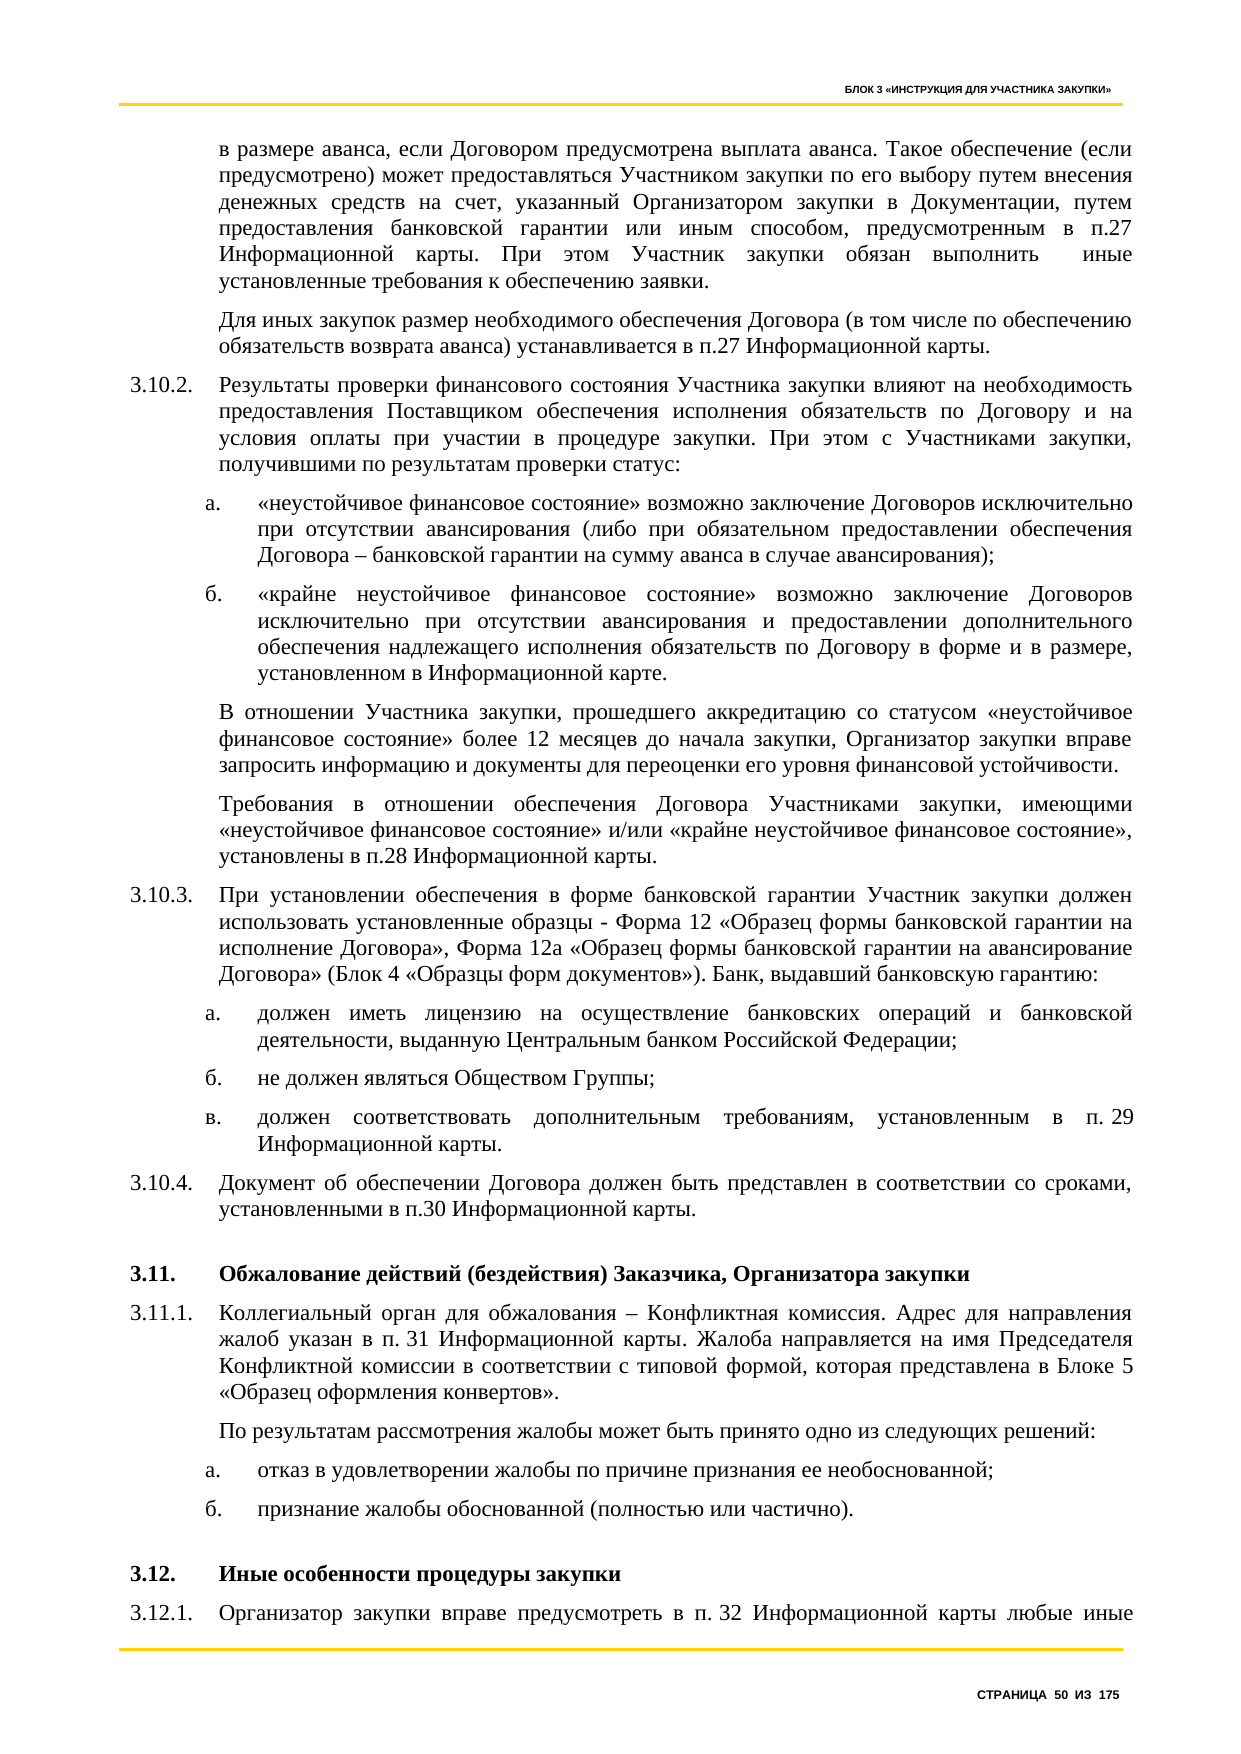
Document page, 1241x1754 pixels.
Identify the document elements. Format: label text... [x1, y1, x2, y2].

text Обжалование действий (бездействия) Заказчика, Организатора закупки [130, 1260, 1134, 1286]
text Документ об обеспечении Договора должен быть представлен в соответствии со сроками, установленными в п.30 Информационной карты. [130, 1168, 1134, 1221]
text Требования в отношении обеспечения Договора Участниками закупки, имеющими «неустойчивое финансовое состояние» и/или «крайне неустойчивое финансовое состояние», установлены в п.28 Информационной карты. [218, 790, 1134, 869]
text признание жалобы обоснованной (полностью или частично). [205, 1494, 1134, 1521]
list отказ в удовлетворении жалобы по причине признания ее необоснованной; [205, 1456, 1134, 1482]
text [218, 135, 1134, 293]
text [130, 1599, 1134, 1625]
text Иные особенности процедуры закупки [130, 1560, 1134, 1586]
text В отношении Участника закупки, прошедшего аккредитацию со статусом «неустойчивое финансовое состояние» более 12 месяцев до начала закупки, Организатор закупки вправе запросить информацию и документы для переоценки его уровня финансовой устойчивости. [218, 698, 1134, 777]
text По результатам рассмотрения жалобы может быть принято одно из следующих решений: [218, 1417, 1134, 1443]
list должен иметь лицензию на осуществление банковских операций и банковской деятельности, выданную Центральным банком Российской Федерации; [205, 999, 1134, 1052]
list «неустойчивое финансовое состояние» возможно заключение Договоров исключительно при отсутствии авансирования (либо при обязательном предоставлении обеспечения Договора – банковской гарантии на сумму аванса в случае авансирования); [205, 489, 1134, 568]
text Результаты проверки финансового состояния Участника закупки влияют на необходимость предоставления Поставщиком обеспечения исполнения обязательств по Договору и на условия оплаты при участии в процедуре закупки. При этом с Участниками закупки, получившими по результатам проверки статус: [130, 371, 1134, 476]
text При установлении обеспечения в форме банковской гарантии Участник закупки должен использовать установленные образцы - Форма 12 «Образец формы банковской гарантии на исполнение Договора», Форма 12а «Образец формы банковской гарантии на авансирование Договора» (Блок 4 «Образцы форм документов»). Банк, выдавший банковскую гарантию: [130, 881, 1134, 987]
text «крайне неустойчивое финансовое состояние» возможно заключение Договоров исключительно при отсутствии авансирования и предоставлении дополнительного обеспечения надлежащего исполнения обязательств по Договору в форме и в размере, установленном в Информационной карте. [205, 580, 1134, 686]
text Коллегиальный орган для обжалования – Конфликтная комиссия. Адрес для направления жалоб указан в п. 31 Информационной карты. Жалоба направляется на имя Председателя Конфликтной комиссии в соответствии с типовой формой, которая представлена в Блоке 5 «Образец оформления конвертов». [130, 1299, 1134, 1404]
text Для иных закупок размер необходимого обеспечения Договора (в том числе по обеспечению обязательств возврата аванса) устанавливается в п.27 Информационной карты. [218, 306, 1134, 358]
list не должен являться Обществом Группы; [205, 1064, 1134, 1091]
list должен соответствовать дополнительным требованиям, установленным в п. 29 Информационной карты. [205, 1103, 1134, 1156]
